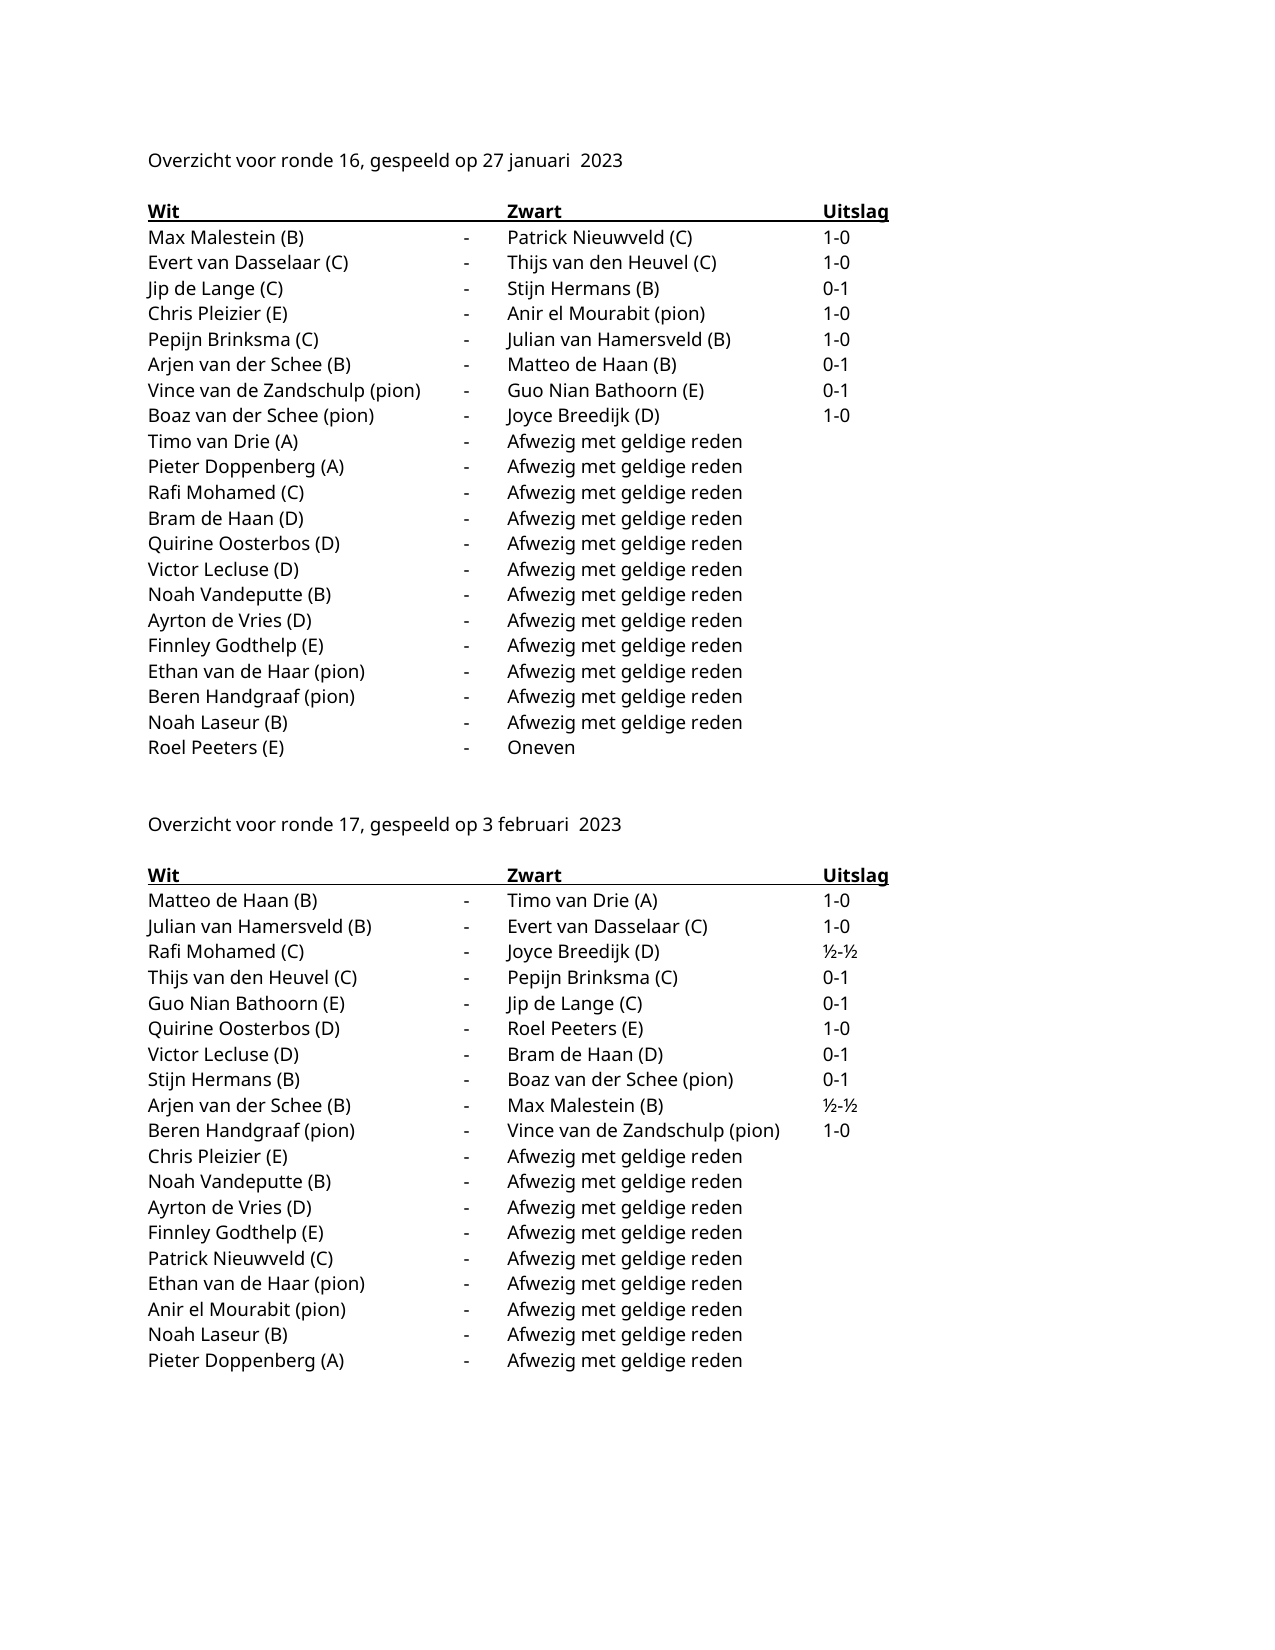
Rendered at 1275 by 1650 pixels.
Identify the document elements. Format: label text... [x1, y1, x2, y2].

text Victor Lecluse (D) - Bram de Haan (D) 0-1 [148, 1041, 1127, 1066]
text Beren Handgraaf (pion) - Vince van de Zandschulp (pion) 1-0 [148, 1117, 1127, 1143]
text Victor Lecluse (D) - Afwezig met geldige reden [148, 556, 1127, 581]
text Noah Laseur (B) - Afwezig met geldige reden [148, 1322, 1127, 1347]
text Guo Nian Bathoorn (E) - Jip de Lange (C) 0-1 [148, 990, 1127, 1015]
text Ayrton de Vries (D) - Afwezig met geldige reden [148, 607, 1127, 632]
text Anir el Mourabit (pion) - Afwezig met geldige reden [148, 1296, 1127, 1322]
text Boaz van der Schee (pion) - Joyce Breedijk (D) 1-0 [148, 403, 1127, 428]
text Stijn Hermans (B) - Boaz van der Schee (pion) 0-1 [148, 1066, 1127, 1092]
text Patrick Nieuwveld (C) - Afwezig met geldige reden [148, 1245, 1127, 1271]
text Quirine Oosterbos (D) - Afwezig met geldige reden [148, 530, 1127, 556]
text Finnley Godthelp (E) - Afwezig met geldige reden [148, 632, 1127, 658]
text Thijs van den Heuvel (C) - Pepijn Brinksma (C) 0-1 [148, 964, 1127, 990]
text Quirine Oosterbos (D) - Roel Peeters (E) 1-0 [148, 1015, 1127, 1041]
text Roel Peeters (E) - Oneven [148, 734, 1127, 760]
text Pieter Doppenberg (A) - Afwezig met geldige reden [148, 454, 1127, 479]
text Ayrton de Vries (D) - Afwezig met geldige reden [148, 1194, 1127, 1219]
text Noah Vandeputte (B) - Afwezig met geldige reden [148, 1168, 1127, 1194]
text Overzicht voor ronde 17, gespeeld op 3 februari 2023 [148, 811, 1127, 837]
text Julian van Hamersveld (B) - Evert van Dasselaar (C) 1-0 [148, 913, 1127, 939]
text Jip de Lange (C) - Stijn Hermans (B) 0-1 [148, 275, 1127, 301]
text Bram de Haan (D) - Afwezig met geldige reden [148, 505, 1127, 530]
text Beren Handgraaf (pion) - Afwezig met geldige reden [148, 683, 1127, 709]
text Finnley Godthelp (E) - Afwezig met geldige reden [148, 1219, 1127, 1245]
text Noah Vandeputte (B) - Afwezig met geldige reden [148, 581, 1127, 607]
text Wit Zwart Uitslag [148, 862, 1127, 888]
text Timo van Drie (A) - Afwezig met geldige reden [148, 428, 1127, 454]
text Ethan van de Haar (pion) - Afwezig met geldige reden [148, 658, 1127, 683]
text Wit Zwart Uitslag [148, 199, 1127, 224]
text Ethan van de Haar (pion) - Afwezig met geldige reden [148, 1271, 1127, 1296]
text Pieter Doppenberg (A) - Afwezig met geldige reden [148, 1347, 1127, 1373]
text Matteo de Haan (B) - Timo van Drie (A) 1-0 [148, 888, 1127, 913]
text Arjen van der Schee (B) - Matteo de Haan (B) 0-1 [148, 352, 1127, 377]
text Evert van Dasselaar (C) - Thijs van den Heuvel (C) 1-0 [148, 250, 1127, 275]
text Overzicht voor ronde 16, gespeeld op 27 januari 2023 [148, 148, 1127, 173]
text Rafi Mohamed (C) - Afwezig met geldige reden [148, 479, 1127, 505]
text Arjen van der Schee (B) - Max Malestein (B) ½-½ [148, 1092, 1127, 1117]
text Chris Pleizier (E) - Anir el Mourabit (pion) 1-0 [148, 301, 1127, 326]
text Rafi Mohamed (C) - Joyce Breedijk (D) ½-½ [148, 939, 1127, 964]
text Pepijn Brinksma (C) - Julian van Hamersveld (B) 1-0 [148, 326, 1127, 352]
text Noah Laseur (B) - Afwezig met geldige reden [148, 709, 1127, 734]
text Max Malestein (B) - Patrick Nieuwveld (C) 1-0 [148, 224, 1127, 250]
text Chris Pleizier (E) - Afwezig met geldige reden [148, 1143, 1127, 1168]
text Vince van de Zandschulp (pion) - Guo Nian Bathoorn (E) 0-1 [148, 377, 1127, 403]
